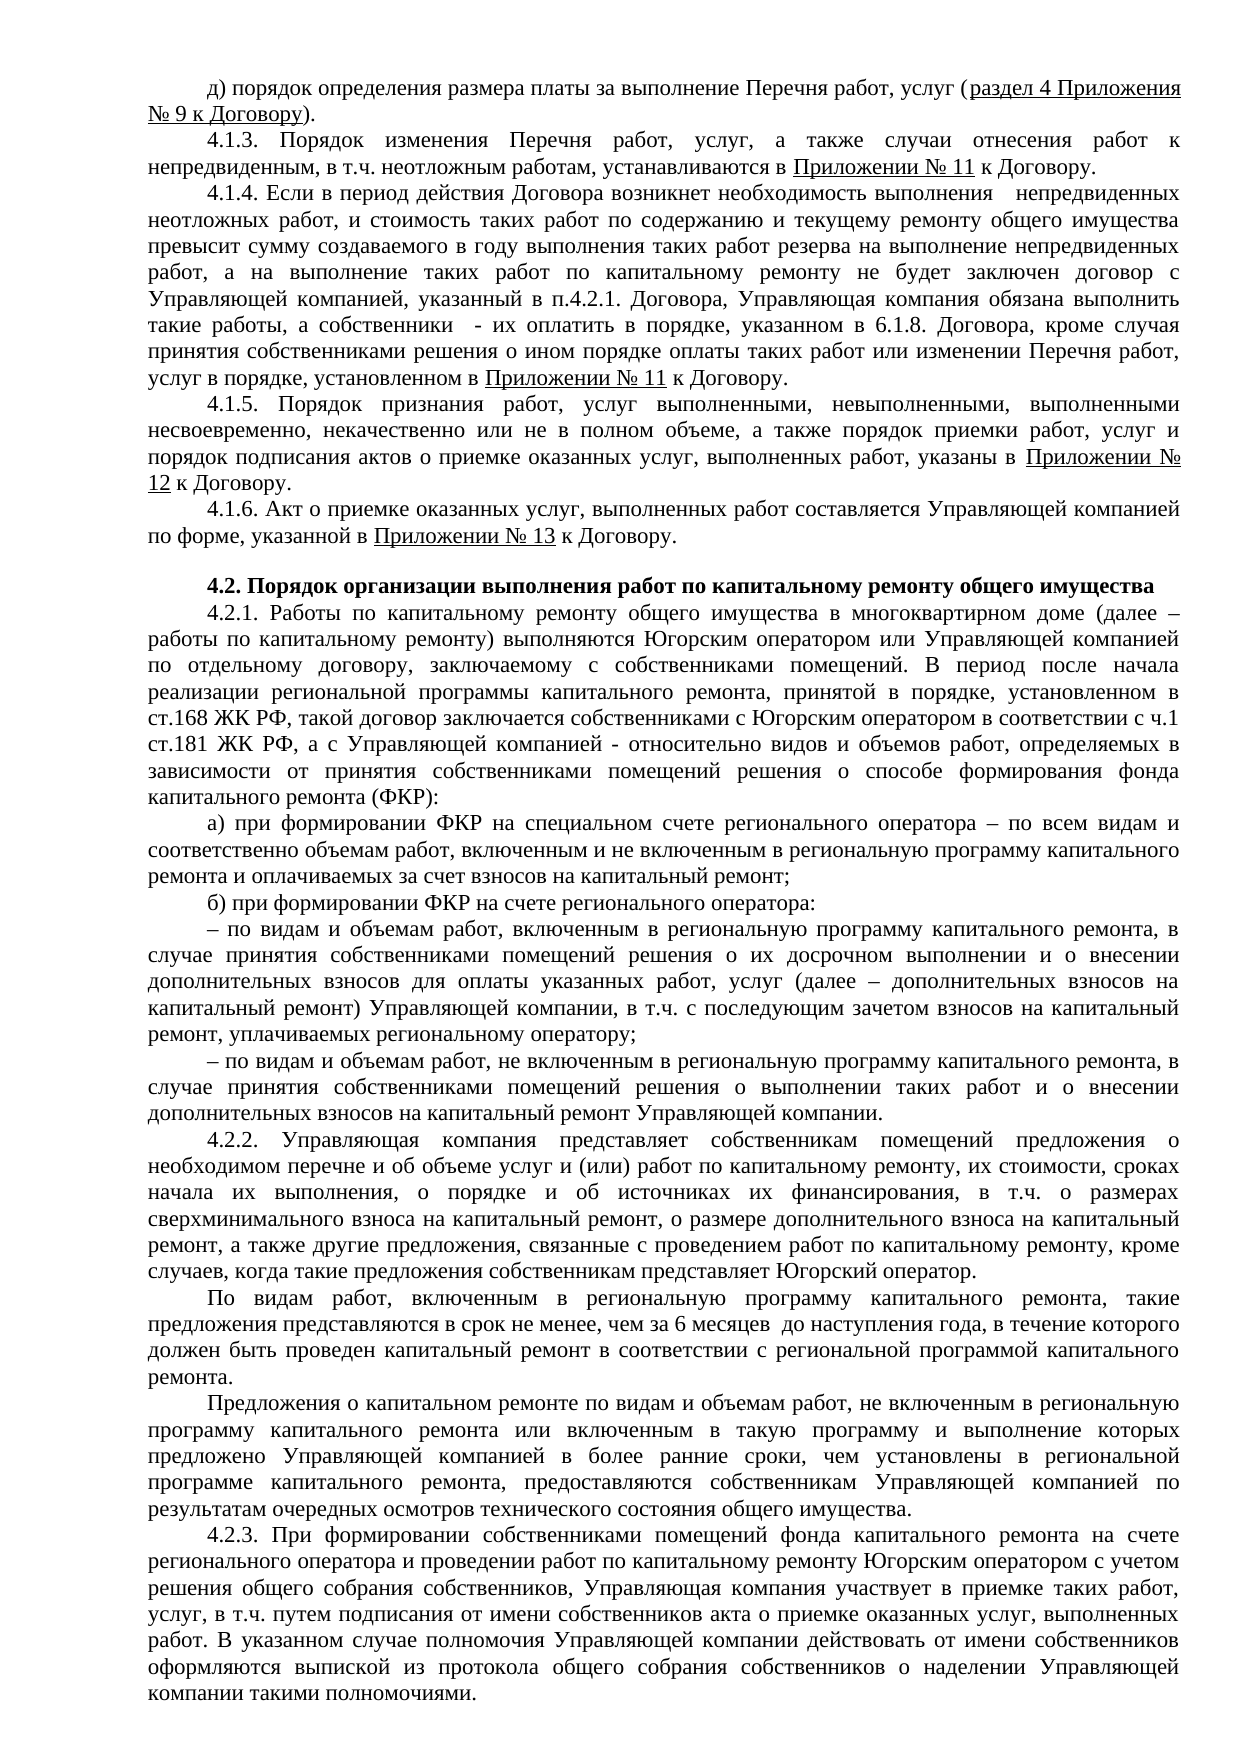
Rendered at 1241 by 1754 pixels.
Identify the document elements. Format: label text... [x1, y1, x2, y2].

text 4.2.3. При формировании собственниками помещений фонда капитального ремонта на счете регионального оператора и проведении работ по капитальному ремонту Югорским оператором с учетом решения общего собрания собственников, Управляющая компания участвует в приемке таких работ, услуг, в т.ч. путем подписания от имени собственников акта о приемке оказанных услуг, выполненных работ. В указанном случае полномочия Управляющей компании действовать от имени собственников оформляются выпиской из протокола общего собрания собственников о наделении Управляющей компании такими полномочиями. [148, 1521, 1181, 1706]
text д) порядок определения размера платы за выполнение Перечня работ, услуг (раздел 4 Приложения № 9 к Договору). [148, 74, 1181, 127]
text 4.1.4. Если в период действия Договора возникнет необходимость выполнения непредвиденных неотложных работ, и стоимость таких работ по содержанию и текущему ремонту общего имущества превысит сумму создаваемого в году выполнения таких работ резерва на выполнение непредвиденных работ, а на выполнение таких работ по капитальному ремонту не будет заключен договор с Управляющей компанией, указанный в п.4.2.1. Договора, Управляющая компания обязана выполнить такие работы, а собственники - их оплатить в порядке, указанном в 6.1.8. Договора, кроме случая принятия собственниками решения о ином порядке оплаты таких работ или изменении Перечня работ, услуг в порядке, установленном в Приложении № 11 к Договору. [148, 179, 1181, 390]
text б) при формировании ФКР на счете регионального оператора: [148, 888, 1181, 915]
text а) при формировании ФКР на специальном счете регионального оператора – по всем видам и соответственно объемам работ, включенным и не включенным в региональную программу капитального ремонта и оплачиваемых за счет взносов на капитальный ремонт; [148, 809, 1181, 888]
text 4.2. Порядок организации выполнения работ по капитальному ремонту общего имущества [148, 572, 1181, 599]
text – по видам и объемам работ, включенным в региональную программу капитального ремонта, в случае принятия собственниками помещений решения о их досрочном выполнении и о внесении дополнительных взносов для оплаты указанных работ, услуг (далее – дополнительных взносов на капитальный ремонт) Управляющей компании, в т.ч. с последующим зачетом взносов на капитальный ремонт, уплачиваемых региональному оператору; [148, 915, 1181, 1047]
text 4.1.6. Акт о приемке оказанных услуг, выполненных работ составляется Управляющей компанией по форме, указанной в Приложении № 13 к Договору. [148, 496, 1181, 548]
text Предложения о капитальном ремонте по видам и объемам работ, не включенным в региональную программу капитального ремонта или включенным в такую программу и выполнение которых предложено Управляющей компанией в более ранние сроки, чем установлены в региональной программе капитального ремонта, предоставляются собственникам Управляющей компанией по результатам очередных осмотров технического состояния общего имущества. [148, 1389, 1181, 1521]
text 4.2.1. Работы по капитальному ремонту общего имущества в многоквартирном доме (далее – работы по капитальному ремонту) выполняются Югорским оператором или Управляющей компанией по отдельному договору, заключаемому с собственниками помещений. В период после начала реализации региональной программы капитального ремонта, принятой в порядке, установленном в ст.168 ЖК РФ, такой договор заключается собственниками с Югорским оператором в соответствии с ч.1 ст.181 ЖК РФ, а с Управляющей компанией - относительно видов и объемов работ, определяемых в зависимости от принятия собственниками помещений решения о способе формирования фонда капитального ремонта (ФКР): [148, 599, 1181, 809]
text 4.2.2. Управляющая компания представляет собственникам помещений предложения о необходимом перечне и об объеме услуг и (или) работ по капитальному ремонту, их стоимости, сроках начала их выполнения, о порядке и об источниках их финансирования, в т.ч. о размерах сверхминимального взноса на капитальный ремонт, о размере дополнительного взноса на капитальный ремонт, а также другие предложения, связанные с проведением работ по капитальному ремонту, кроме случаев, когда такие предложения собственникам представляет Югорский оператор. [148, 1126, 1181, 1284]
text – по видам и объемам работ, не включенным в региональную программу капитального ремонта, в случае принятия собственниками помещений решения о выполнении таких работ и о внесении дополнительных взносов на капитальный ремонт Управляющей компании. [148, 1047, 1181, 1126]
text 4.1.5. Порядок признания работ, услуг выполненными, невыполненными, выполненными несвоевременно, некачественно или не в полном объеме, а также порядок приемки работ, услуг и порядок подписания актов о приемке оказанных услуг, выполненных работ, указаны в Приложении № 12 к Договору. [148, 390, 1181, 496]
text По видам работ, включенным в региональную программу капитального ремонта, такие предложения представляются в срок не менее, чем за 6 месяцев до наступления года, в течение которого должен быть проведен капитальный ремонт в соответствии с региональной программой капитального ремонта. [148, 1284, 1181, 1389]
text 4.1.3. Порядок изменения Перечня работ, услуг, а также случаи отнесения работ к непредвиденным, в т.ч. неотложным работам, устанавливаются в Приложении № 11 к Договору. [148, 127, 1181, 179]
